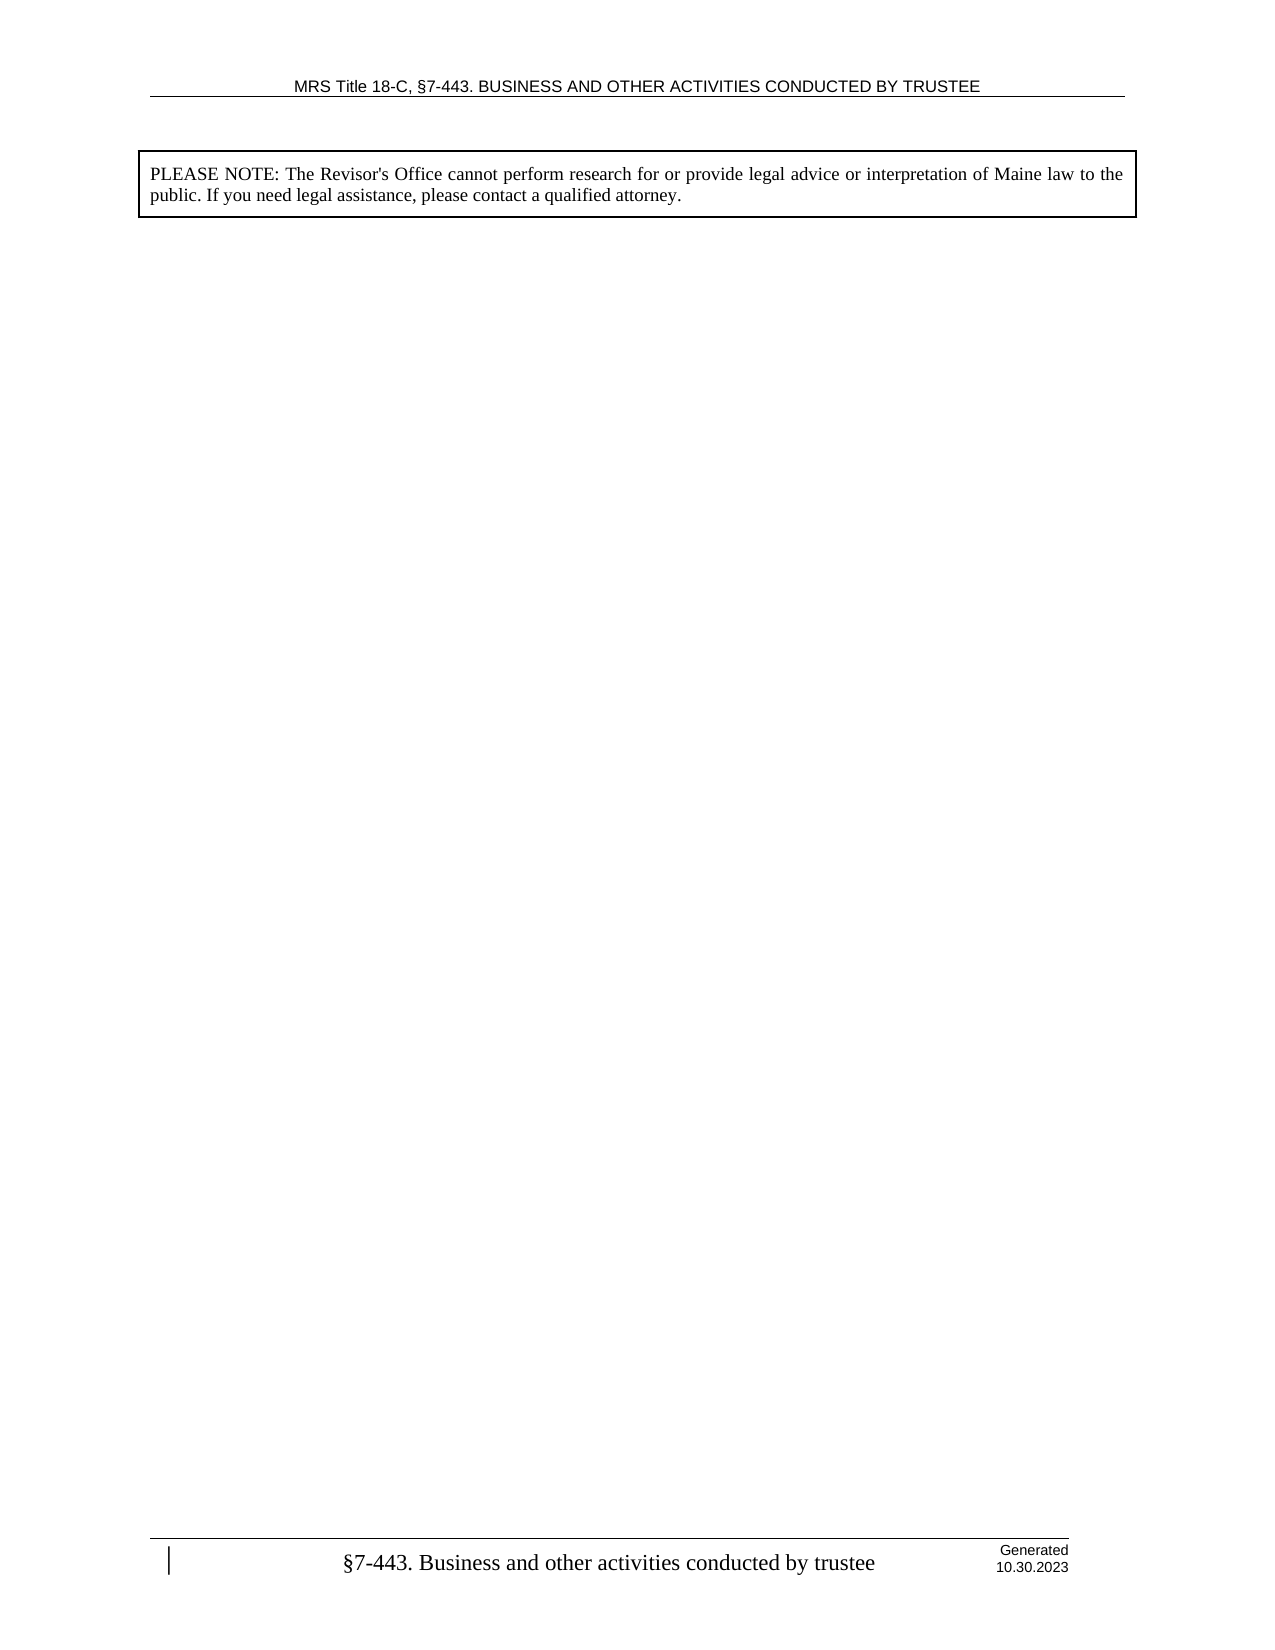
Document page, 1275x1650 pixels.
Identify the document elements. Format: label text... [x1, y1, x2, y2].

text PLEASE NOTE: The Revisor's Office cannot perform research for or provide legal advice or interpretation of Maine law to the public. If you need legal assistance, please contact a qualified attorney. [140, 152, 1135, 216]
